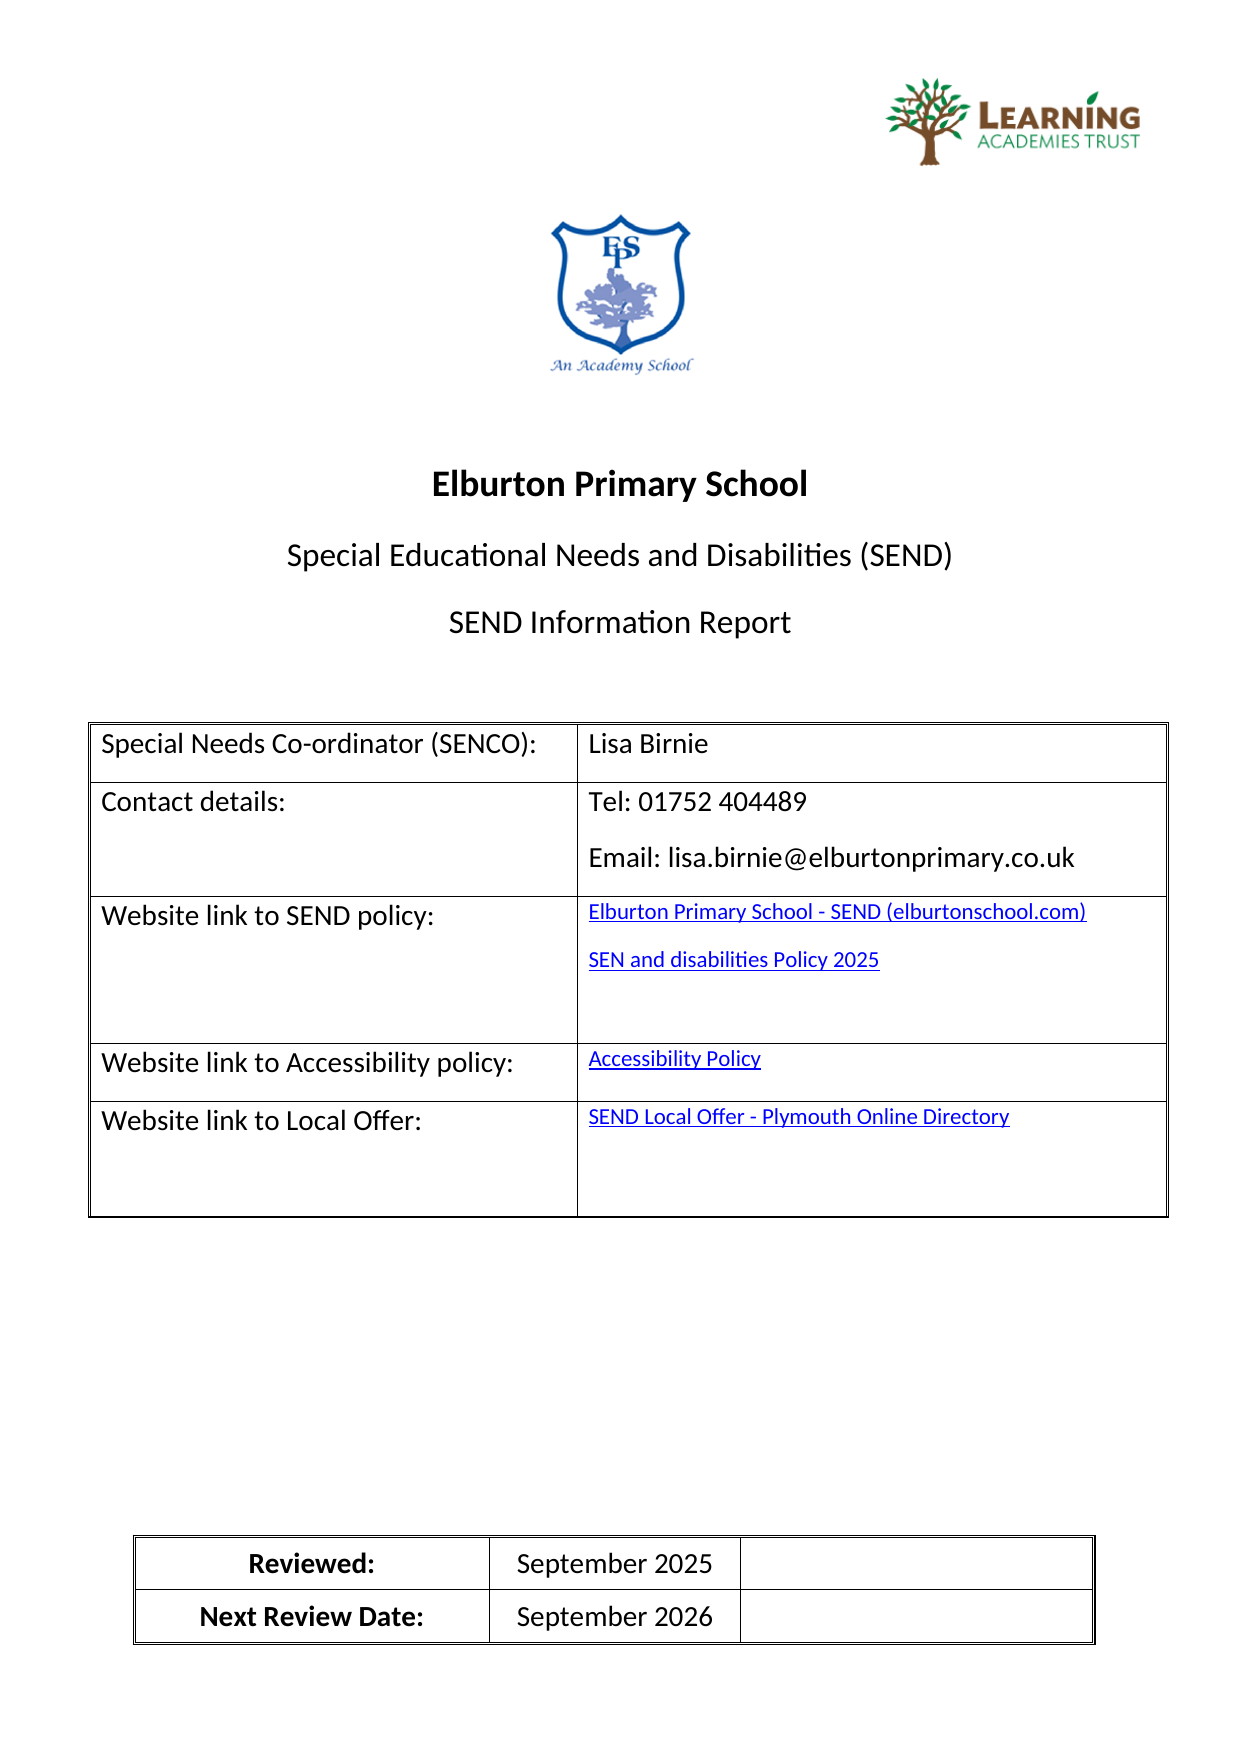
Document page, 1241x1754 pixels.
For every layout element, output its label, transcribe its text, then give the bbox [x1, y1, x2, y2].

table_header [741, 1538, 1092, 1589]
picture [517, 191, 720, 379]
table_header September 2025 [490, 1538, 740, 1589]
table_cell September 2026 [490, 1590, 740, 1642]
text Elburton Primary School [75, 460, 1165, 506]
table_header Special Needs Co-ordinator (SENCO): [91, 725, 577, 782]
table_cell Accessibility Policy [578, 1044, 1166, 1101]
table_header Lisa Birnie [578, 725, 1166, 782]
picture [875, 75, 1153, 170]
text SEND Information Report [75, 602, 1165, 642]
text Special Educational Needs and Disabilities (SEND) [75, 534, 1165, 575]
table_cell Contact details: [91, 783, 577, 896]
table_header Reviewed: [136, 1538, 489, 1589]
table_cell SEND Local Offer - Plymouth Online Directory [578, 1102, 1166, 1216]
table_cell Next Review Date: [136, 1590, 489, 1642]
table_cell Tel: 01752 404489 Email: lisa.birnie@elburtonprimary.co.uk [578, 783, 1166, 896]
table_cell Website link to Accessibility policy: [91, 1044, 577, 1101]
table_cell [741, 1590, 1092, 1642]
table_cell Website link to SEND policy: [91, 897, 577, 1043]
table_cell Elburton Primary School - SEND (elburtonschool.com) SEN and disabilities Policy 2025 [578, 897, 1166, 1043]
table_cell Website link to Local Offer: [91, 1102, 577, 1216]
